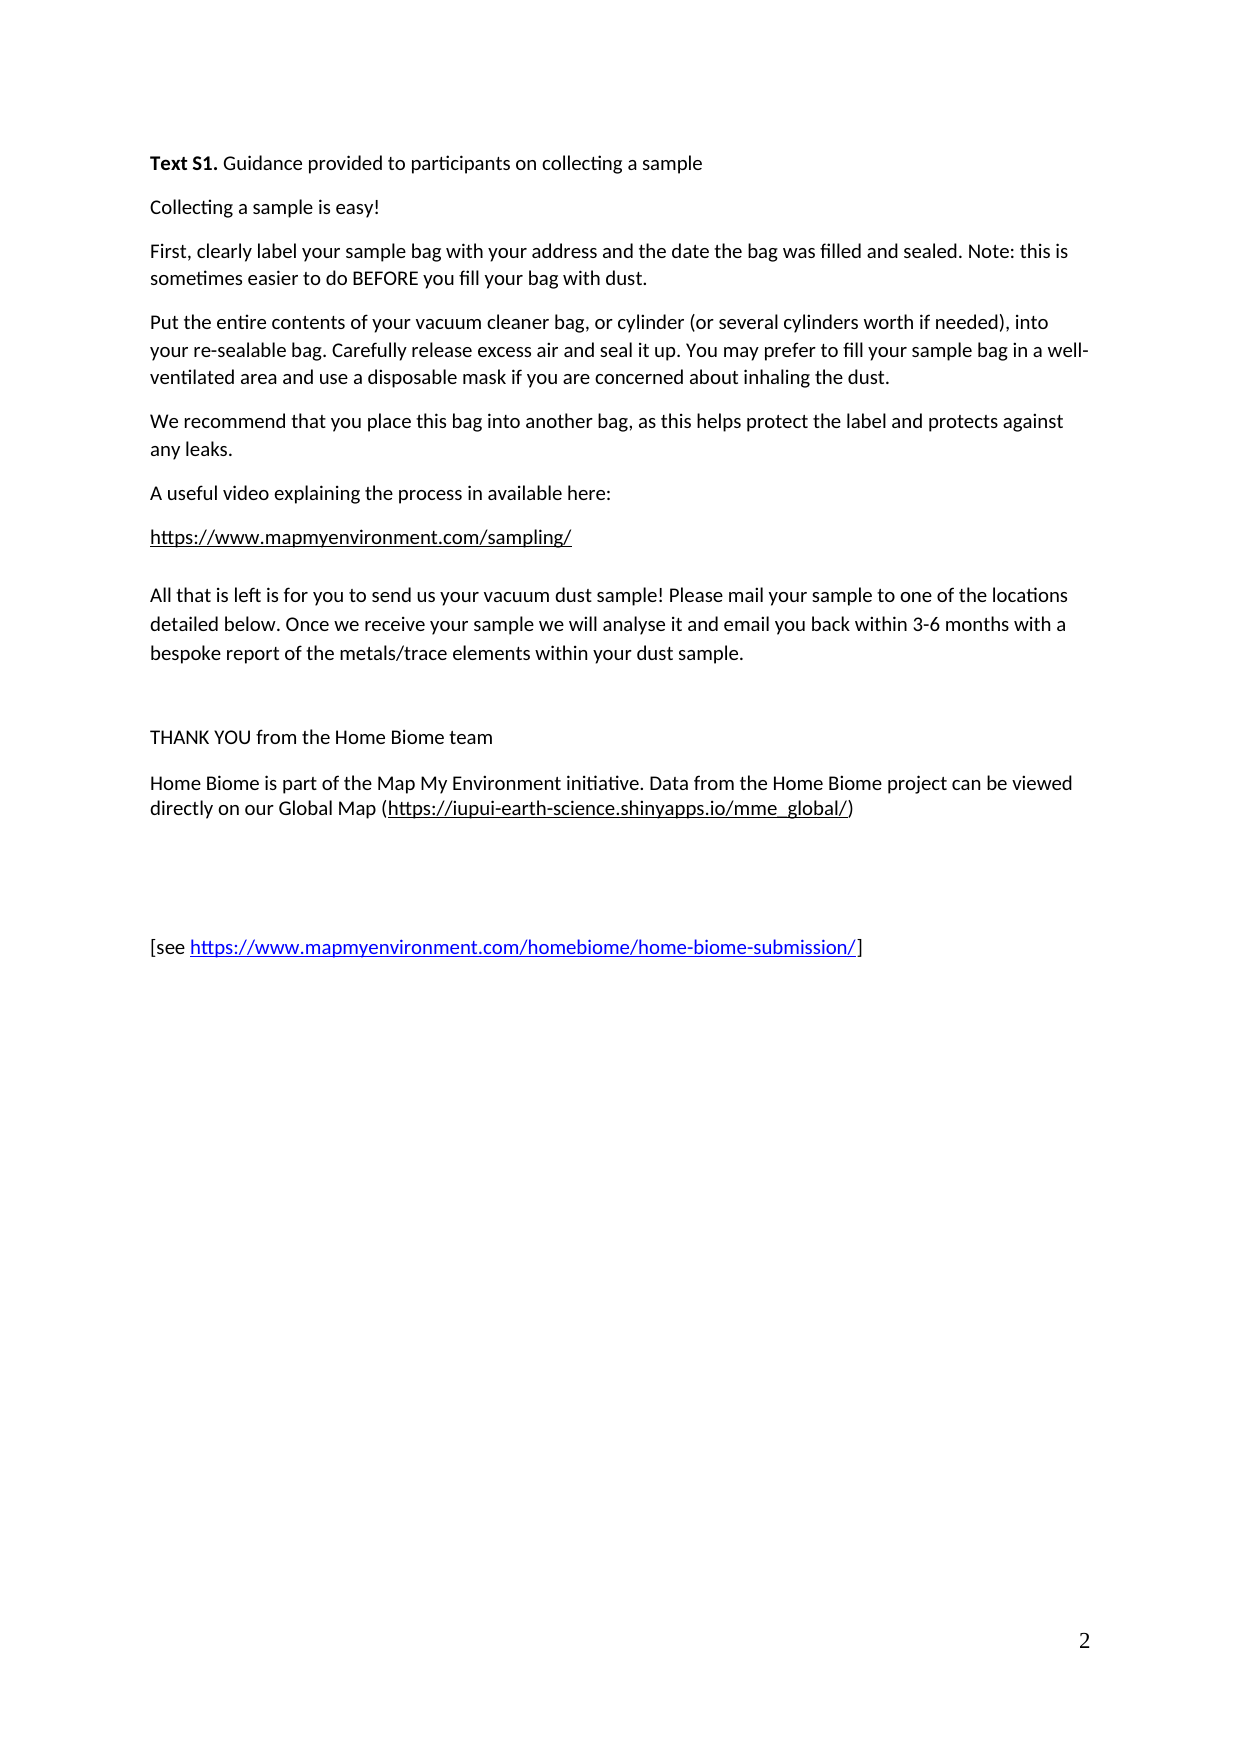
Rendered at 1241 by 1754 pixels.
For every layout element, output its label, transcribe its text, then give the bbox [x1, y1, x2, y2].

text THANK YOU from the Home Biome team [150, 724, 1090, 749]
text Home Biome is part of the Map My Environment initiative. Data from the Home Biome project can be viewed directly on our Global Map (https://iupui-earth-science.shinyapps.io/mme_global/) [150, 770, 1090, 821]
text We recommend that you place this bag into another bag, as this helps protect the label and protects against any leaks. [150, 408, 1090, 461]
text Text S1. Guidance provided to participants on collecting a sample [150, 150, 1090, 175]
text Put the entire contents of your vacuum cleaner bag, or cylinder (or several cylinders worth if needed), into your re-sealable bag. Carefully release excess air and seal it up. You may prefer to fill your sample bag in a well-ventilated area and use a disposable mask if you are concerned about inhaling the dust. [150, 309, 1090, 390]
text All that is left is for you to send us your vacuum dust sample! Please mail your sample to one of the locations detailed below. Once we receive your sample we will analyse it and email you back within 3-6 months with a bespoke report of the metals/trace elements within your dust sample. [150, 582, 1090, 666]
text https://www.mapmyenvironment.com/sampling/ [150, 524, 1090, 549]
text [see https://www.mapmyenvironment.com/homebiome/home-biome-submission/] [150, 934, 1090, 959]
text Collecting a sample is easy! [150, 194, 1090, 219]
text First, clearly label your sample bag with your address and the date the bag was filled and sealed. Note: this is sometimes easier to do BEFORE you fill your bag with dust. [150, 238, 1090, 291]
text A useful video explaining the process in available here: [150, 480, 1090, 505]
